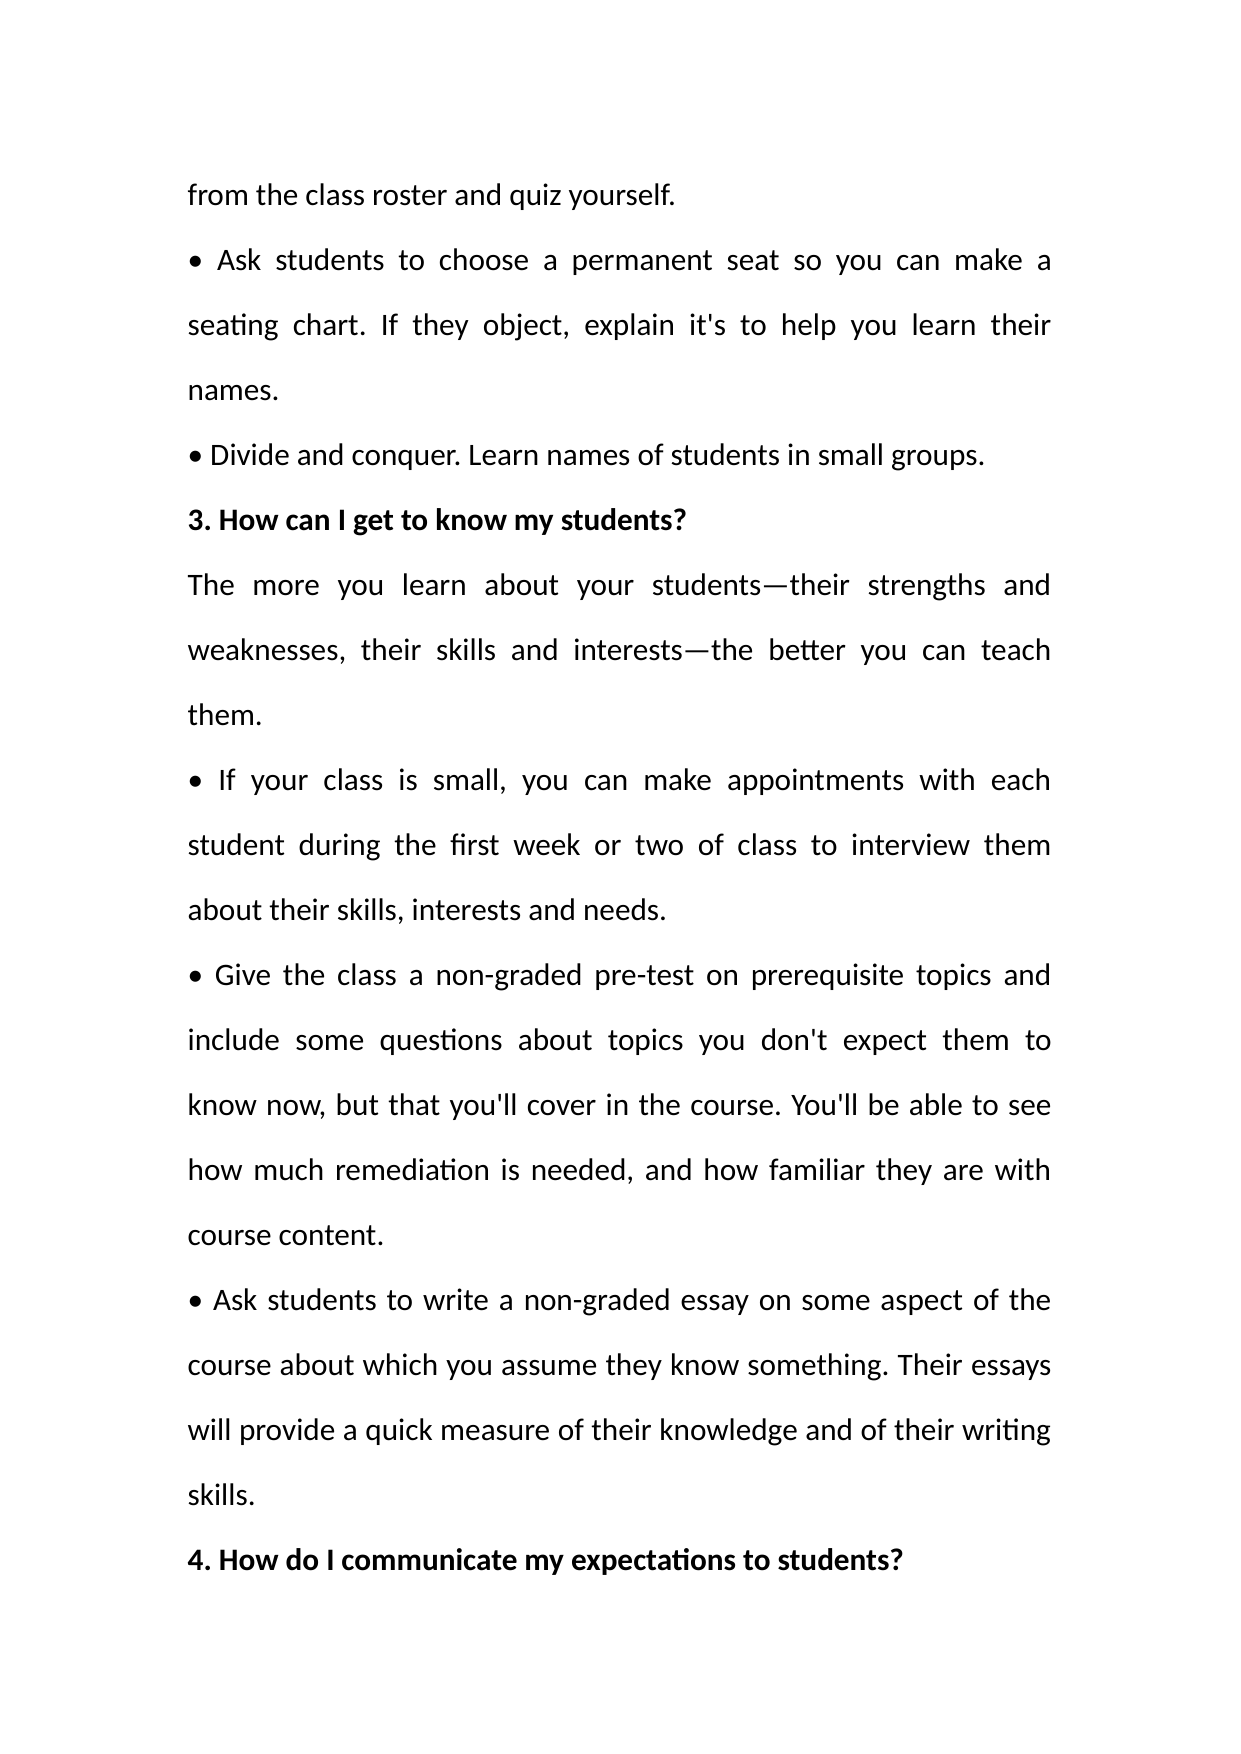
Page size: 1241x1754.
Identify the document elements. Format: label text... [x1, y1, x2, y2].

text • Ask students to write a non-graded essay on some aspect of the course about which you assume they know something. Their essays will provide a quick measure of their knowledge and of their writing skills. [187, 1267, 1053, 1527]
text 3. How can I get to know my students? [187, 487, 1053, 552]
text • If your class is small, you can make appointments with each student during the first week or two of class to interview them about their skills, interests and needs. [187, 747, 1053, 942]
text • Ask students to choose a permanent seat so you can make a seating chart. If they object, explain it's to help you learn their names. [187, 227, 1053, 422]
text • Give the class a non-graded pre-test on prerequisite topics and include some questions about topics you don't expect them to know now, but that you'll cover in the course. You'll be able to see how much remediation is needed, and how familiar they are with course content. [187, 942, 1053, 1267]
text • Divide and conquer. Learn names of students in small groups. [187, 422, 1053, 487]
text 4. How do I communicate my expectations to students? [187, 1527, 1053, 1592]
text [187, 162, 1053, 227]
text The more you learn about your students—their strengths and weaknesses, their skills and interests—the better you can teach them. [187, 552, 1053, 747]
